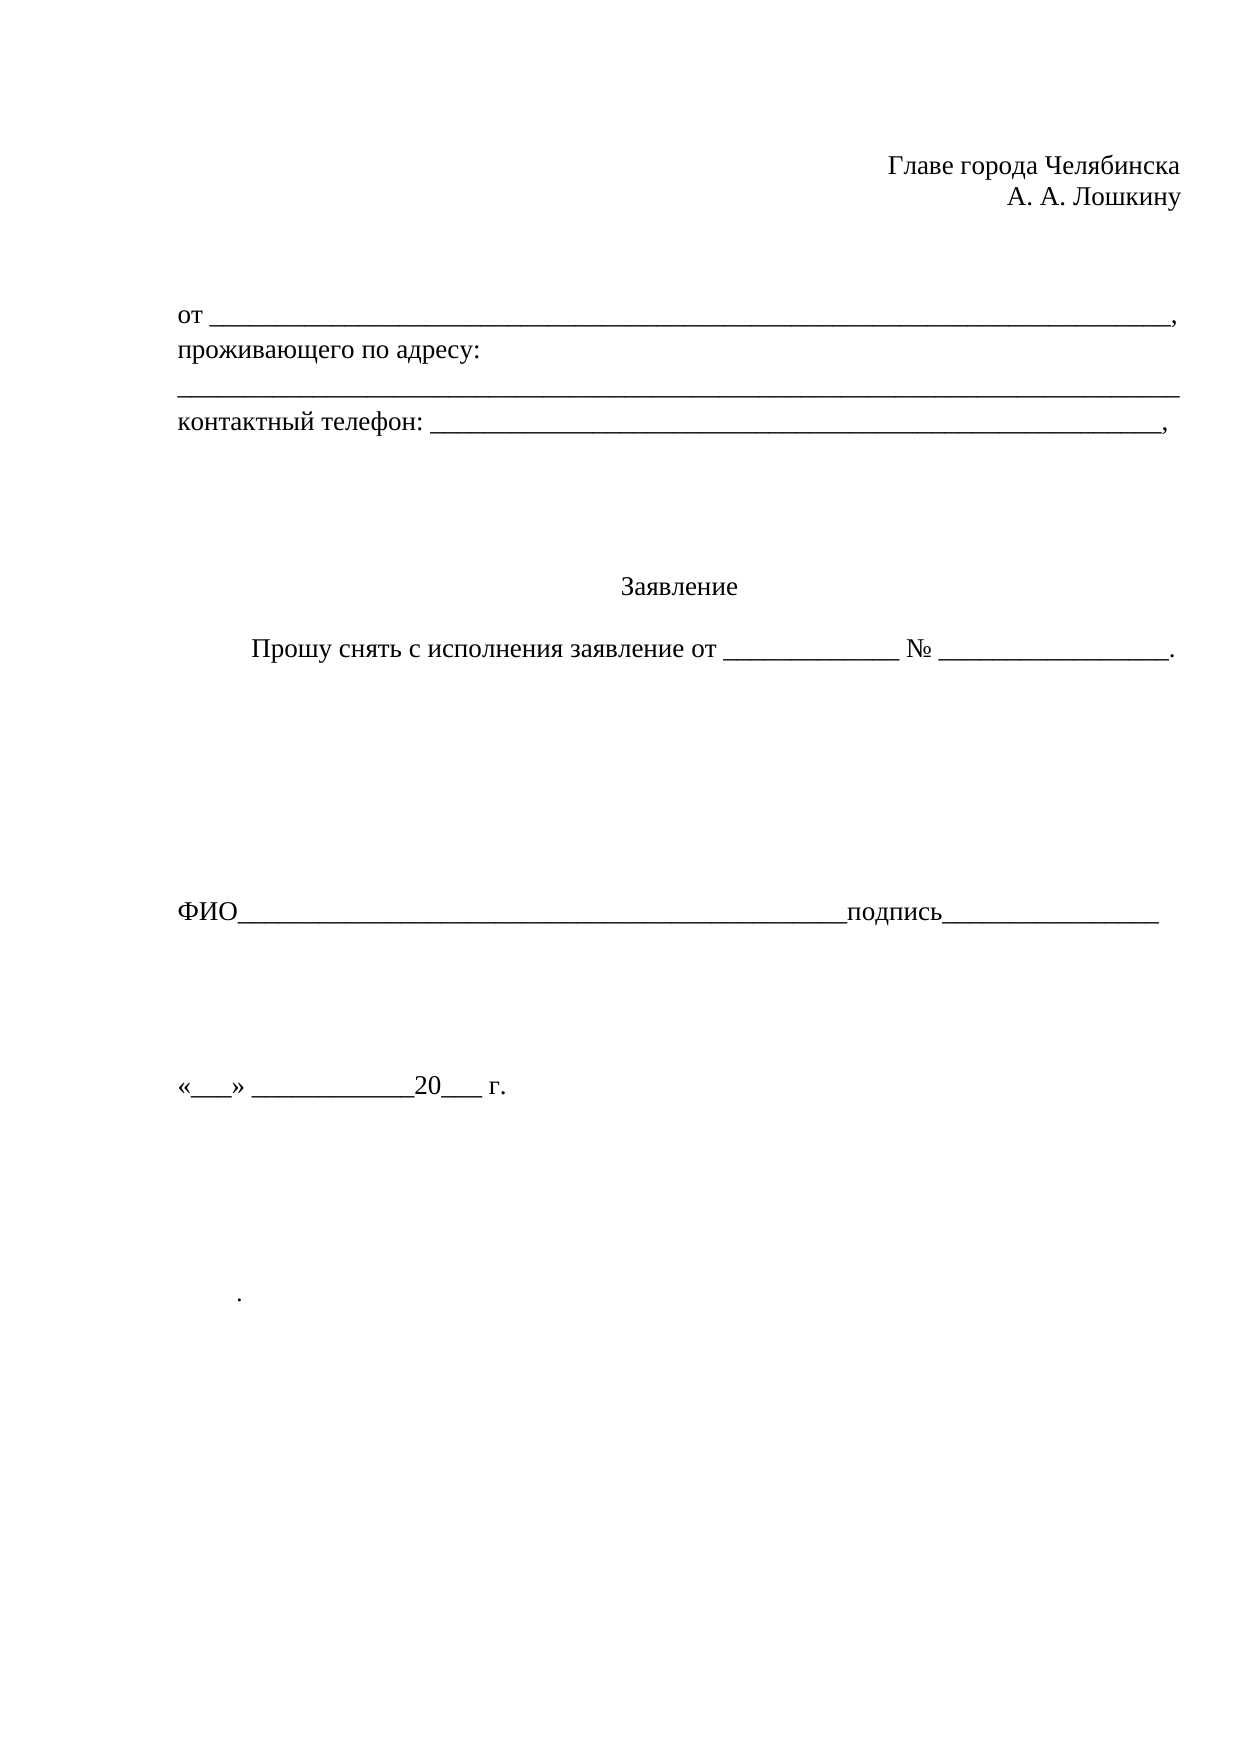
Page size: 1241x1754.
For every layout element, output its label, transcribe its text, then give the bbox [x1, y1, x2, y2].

text ФИО_____________________________________________подпись________________ [177, 895, 1181, 926]
text __________________________________________________________________________ [177, 369, 1181, 400]
text «___» ____________20___ г. [177, 1069, 1181, 1100]
text Заявление [177, 570, 1181, 601]
text контактный телефон: ______________________________________________________, [177, 405, 1181, 436]
text . [177, 1278, 1181, 1307]
text А. А. Лошкину [177, 180, 1181, 212]
text Прошу снять с исполнения заявление от _____________ № _________________. [177, 632, 1181, 663]
text проживающего по адресу: [177, 333, 1181, 365]
text от _______________________________________________________________________, [177, 298, 1181, 329]
text Главе города Челябинска [177, 149, 1181, 180]
